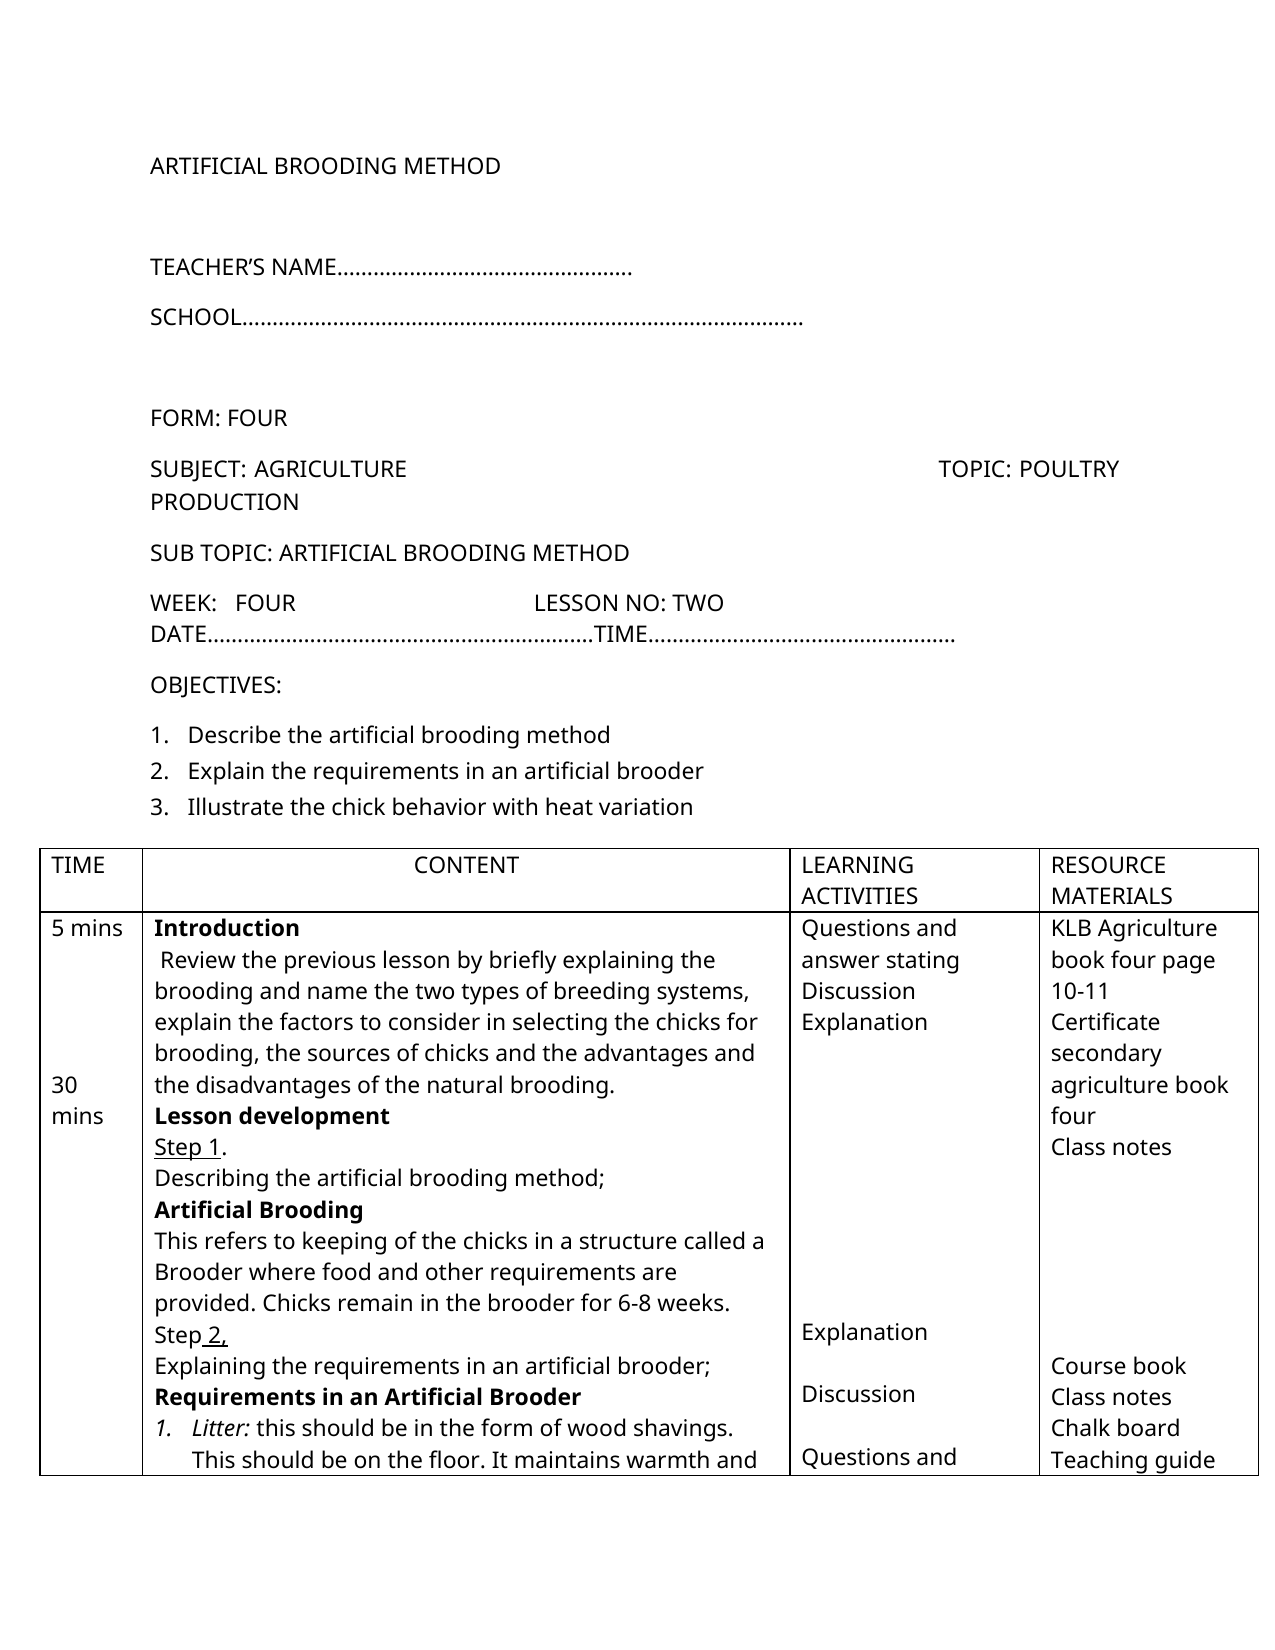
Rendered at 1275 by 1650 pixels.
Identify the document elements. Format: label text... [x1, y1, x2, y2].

text OBJECTIVES: [150, 669, 1125, 700]
table_header RESOURCE MATERIALS [1040, 849, 1258, 911]
text TEACHER’S NAME…………………………………………. [150, 251, 1125, 282]
table_header TIME [41, 849, 142, 911]
text SUB TOPIC: ARTIFICIAL BROODING METHOD [150, 537, 1125, 568]
text SCHOOL………………………………………………………………………………… [150, 301, 1125, 332]
text SUBJECT: AGRICULTURE TOPIC: POULTRY PRODUCTION [150, 452, 1125, 517]
text FORM: FOUR [150, 402, 1125, 433]
text ARTIFICIAL BROODING METHOD [150, 150, 1125, 181]
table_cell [791, 913, 1039, 1475]
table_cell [1040, 913, 1258, 1475]
table_header CONTENT [143, 849, 789, 911]
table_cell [41, 913, 142, 1475]
list Illustrate the chick behavior with heat variation [150, 791, 1125, 822]
table_header LEARNING ACTIVITIES [791, 849, 1039, 911]
text WEEK: FOUR LESSON NO: TWO [150, 587, 1125, 618]
list Explain the requirements in an artificial brooder [150, 755, 1125, 786]
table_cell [143, 913, 789, 1475]
list Describe the artificial brooding method [150, 719, 1125, 750]
text DATE……………………………………………………….TIME…………………………………………… [150, 618, 1125, 649]
